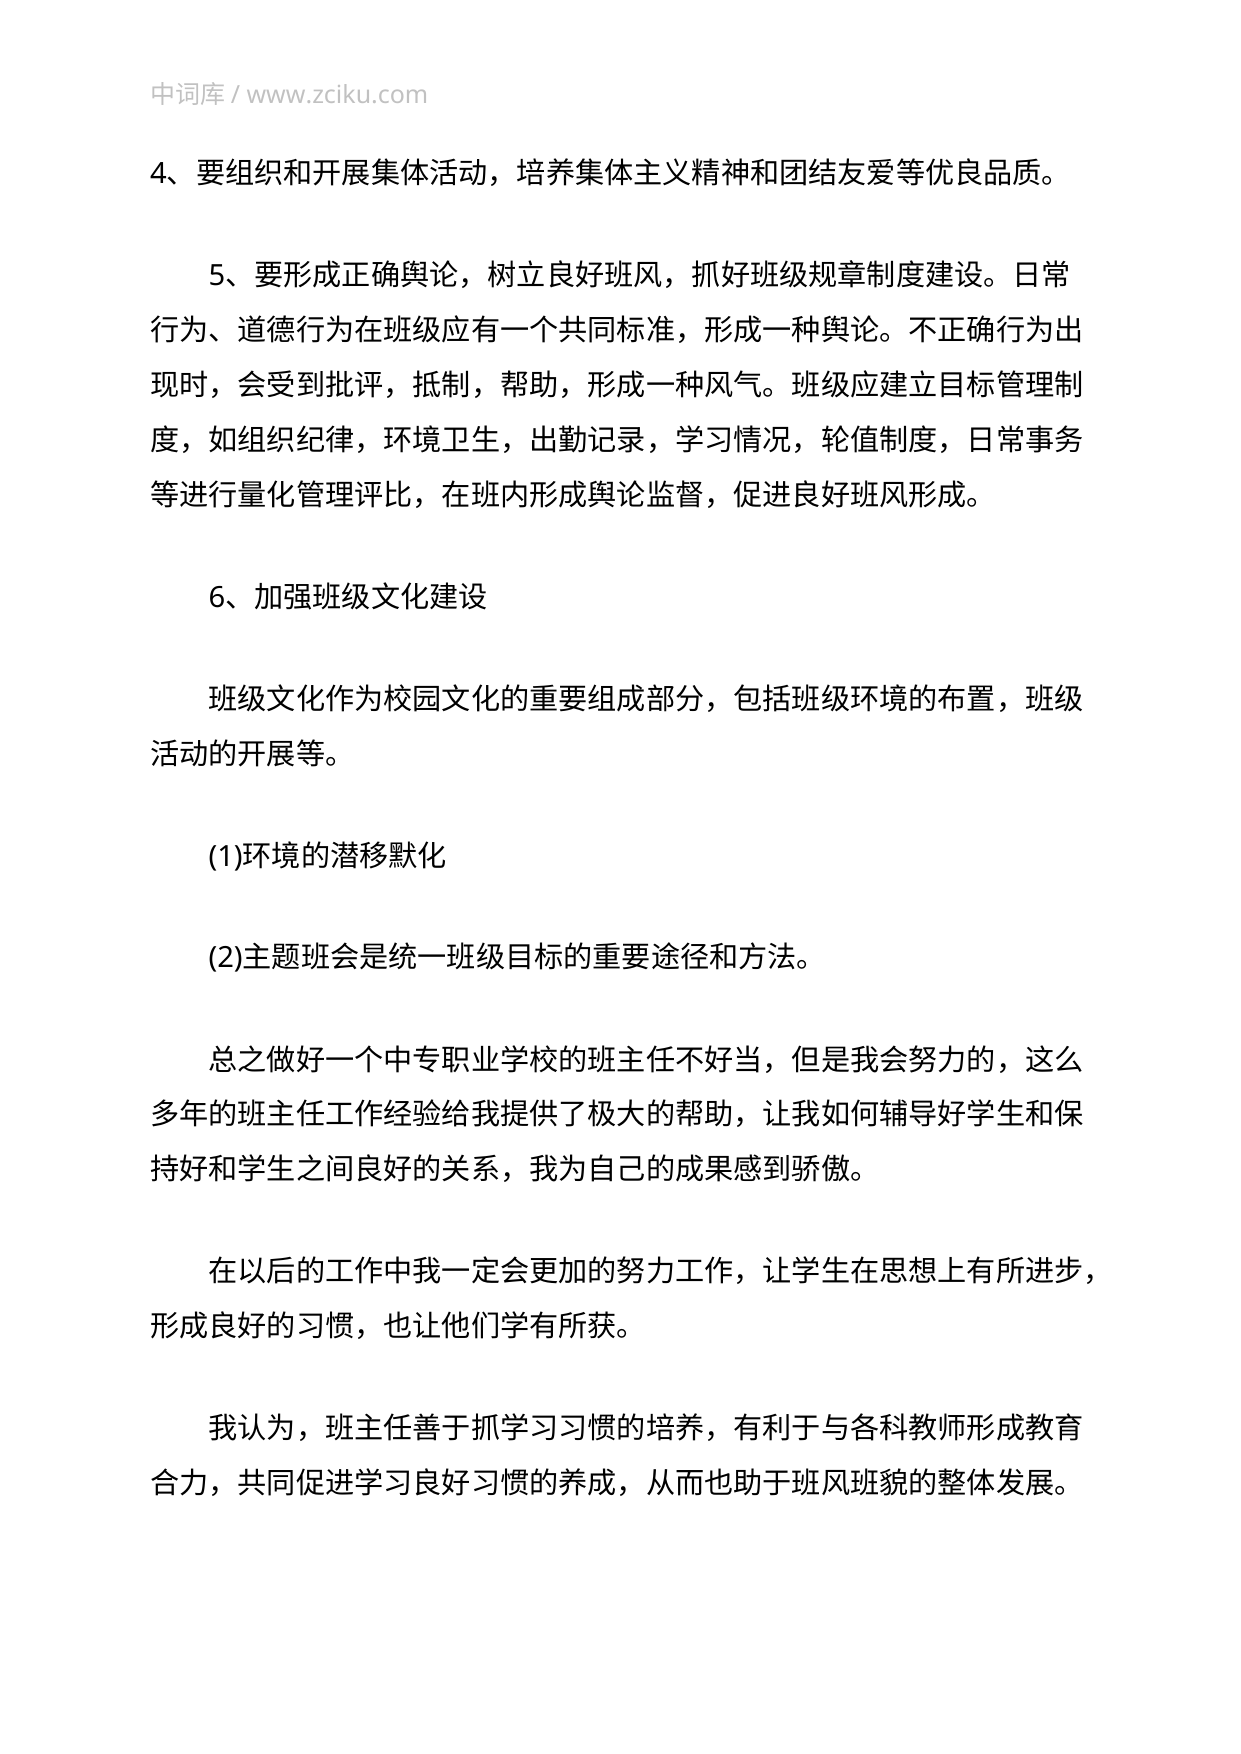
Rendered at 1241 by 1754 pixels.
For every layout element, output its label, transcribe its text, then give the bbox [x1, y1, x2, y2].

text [150, 150, 1090, 192]
text (2)主题班会是统一班级目标的重要途径和方法。 [150, 934, 1090, 976]
text 我认为，班主任善于抓学习习惯的培养，有利于与各科教师形成教育合力，共同促进学习良好习惯的养成，从而也助于班风班貌的整体发展。 [150, 1404, 1090, 1501]
text (1)环境的潜移默化 [150, 832, 1090, 874]
text 5、要形成正确舆论，树立良好班风，抓好班级规章制度建设。日常行为、道德行为在班级应有一个共同标准，形成一种舆论。不正确行为出现时，会受到批评，抵制，帮助，形成一种风气。班级应建立目标管理制度，如组织纪律，环境卫生，出勤记录，学习情况，轮值制度，日常事务等进行量化管理评比，在班内形成舆论监督，促进良好班风形成。 [150, 252, 1090, 514]
text 6、加强班级文化建设 [150, 573, 1090, 616]
text 在以后的工作中我一定会更加的努力工作，让学生在思想上有所进步，形成良好的习惯，也让他们学有所获。 [150, 1248, 1090, 1345]
text 总之做好一个中专职业学校的班主任不好当，但是我会努力的，这么多年的班主任工作经验给我提供了极大的帮助，让我如何辅导好学生和保持好和学生之间良好的关系，我为自己的成果感到骄傲。 [150, 1036, 1090, 1188]
text 班级文化作为校园文化的重要组成部分，包括班级环境的布置，班级活动的开展等。 [150, 675, 1090, 773]
